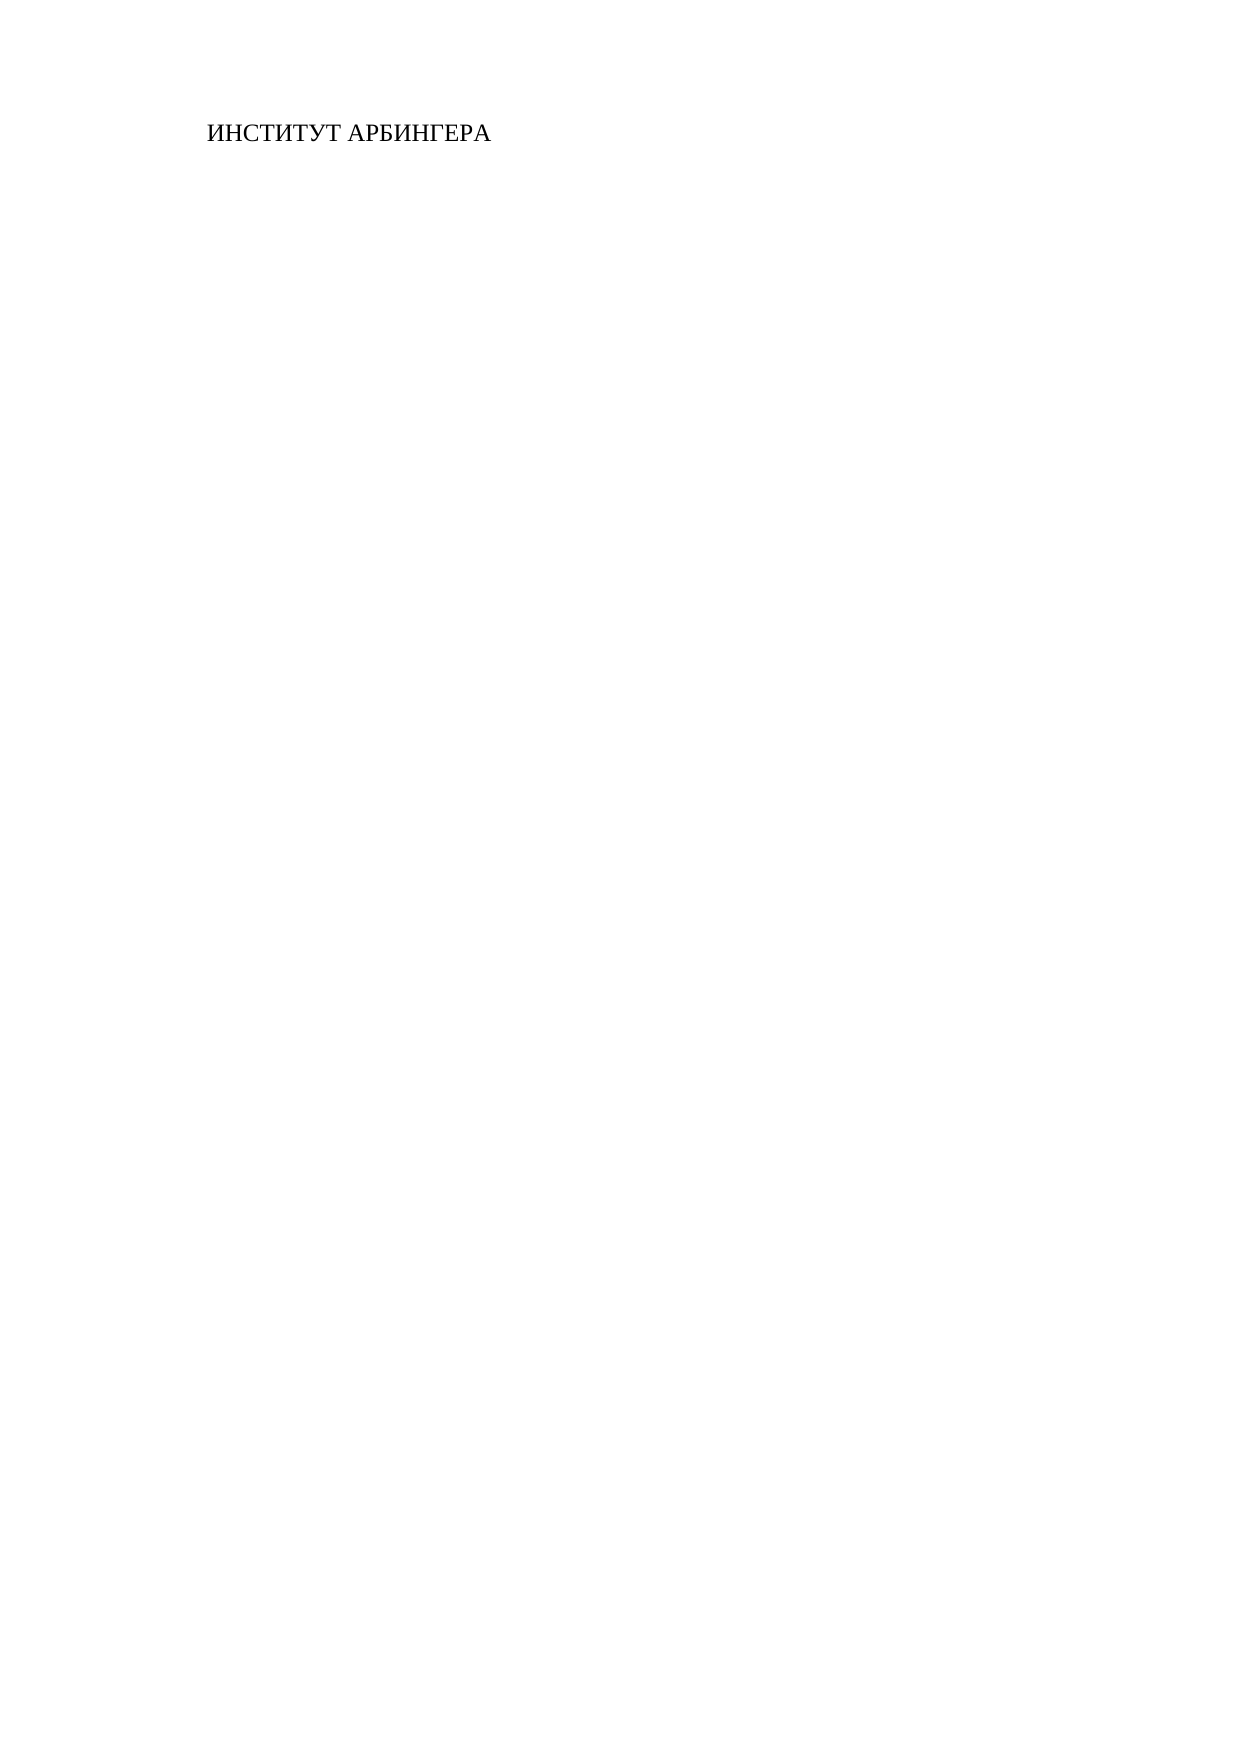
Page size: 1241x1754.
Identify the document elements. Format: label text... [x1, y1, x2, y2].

text ИНСТИТУТ АРБИНГЕРА [148, 118, 1152, 147]
